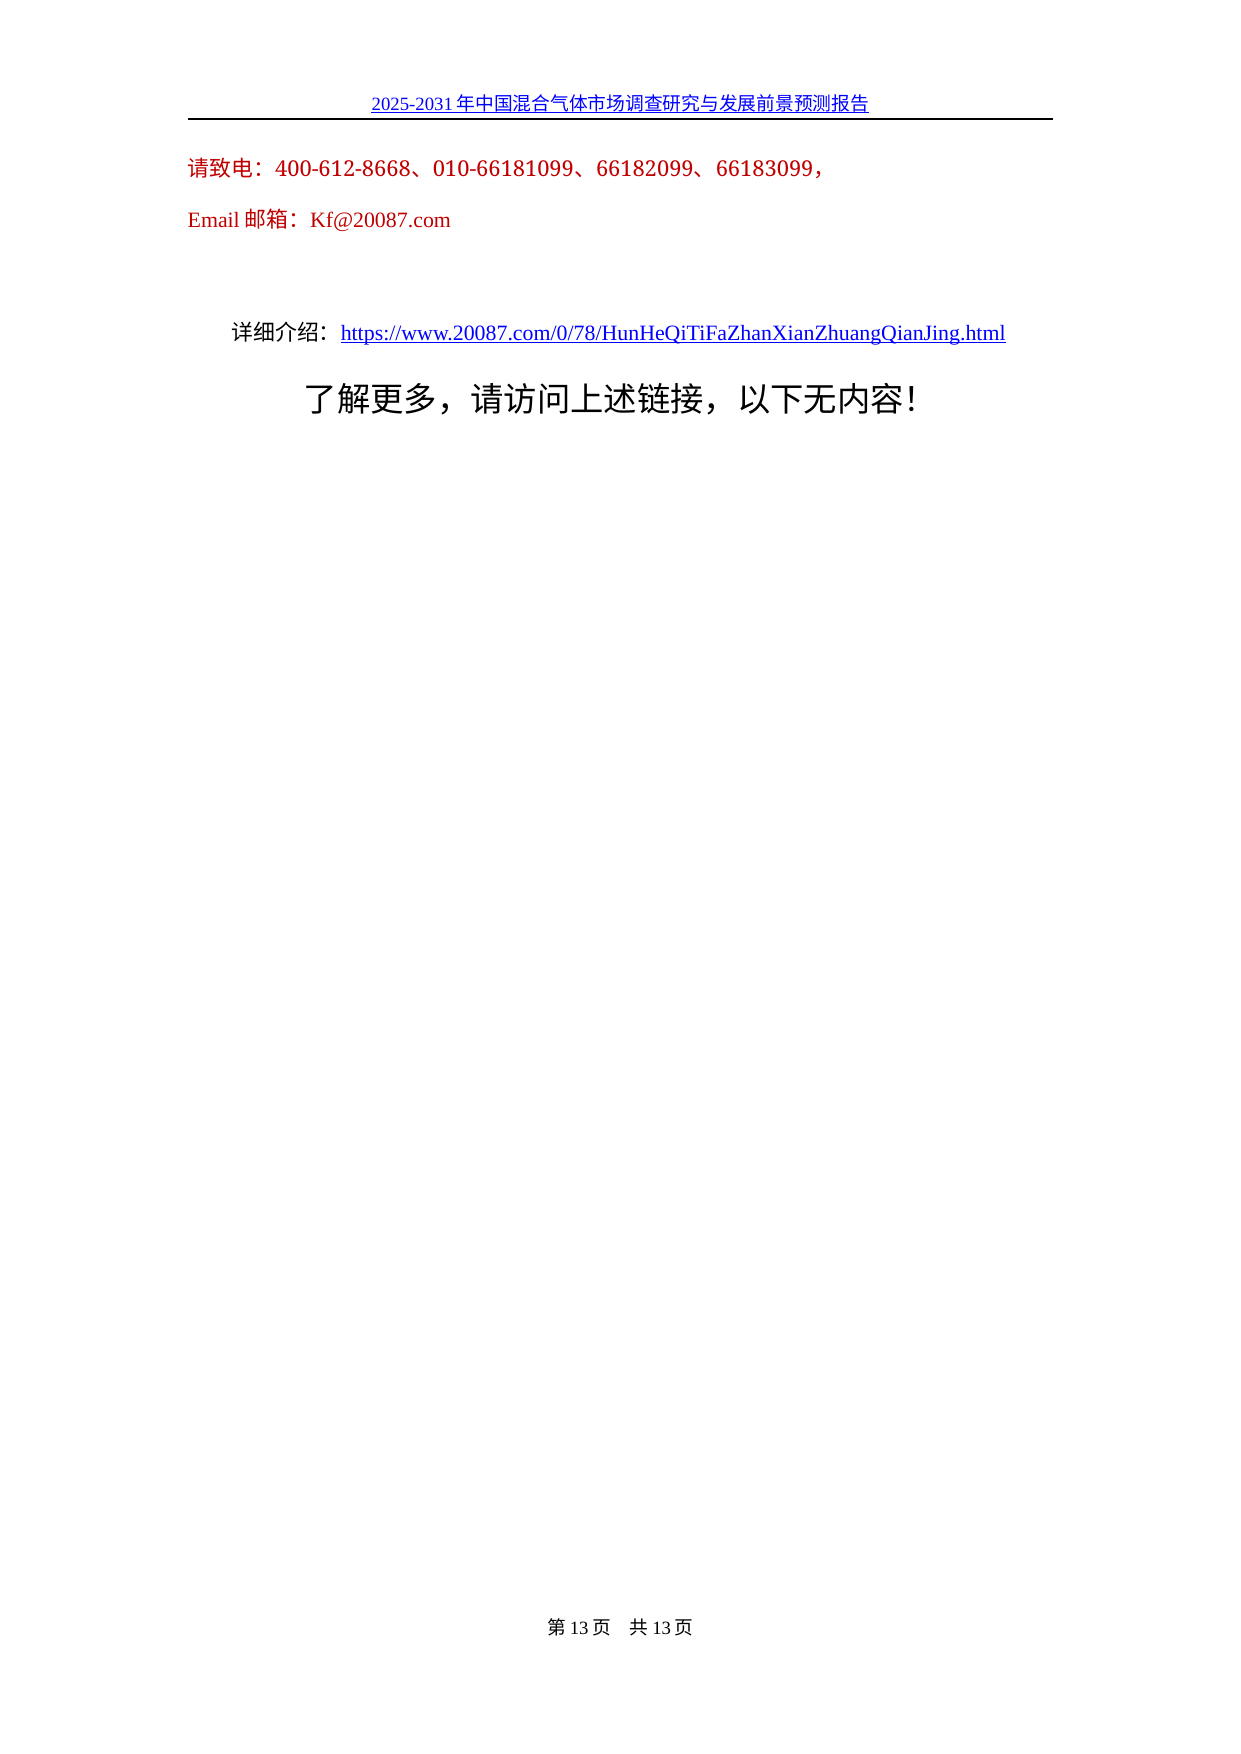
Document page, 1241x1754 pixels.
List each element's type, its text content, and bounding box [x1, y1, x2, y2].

text 请致电：400-612-8668、010-66181099、66182099、66183099， [187, 150, 1053, 183]
title 了解更多，请访问上述链接，以下无内容！ [187, 365, 1053, 430]
text 详细介绍：https://www.20087.com/0/78/HunHeQiTiFaZhanXianZhuangQianJing.html [187, 315, 1053, 347]
text Email邮箱：Kf@20087.com [187, 202, 1053, 234]
